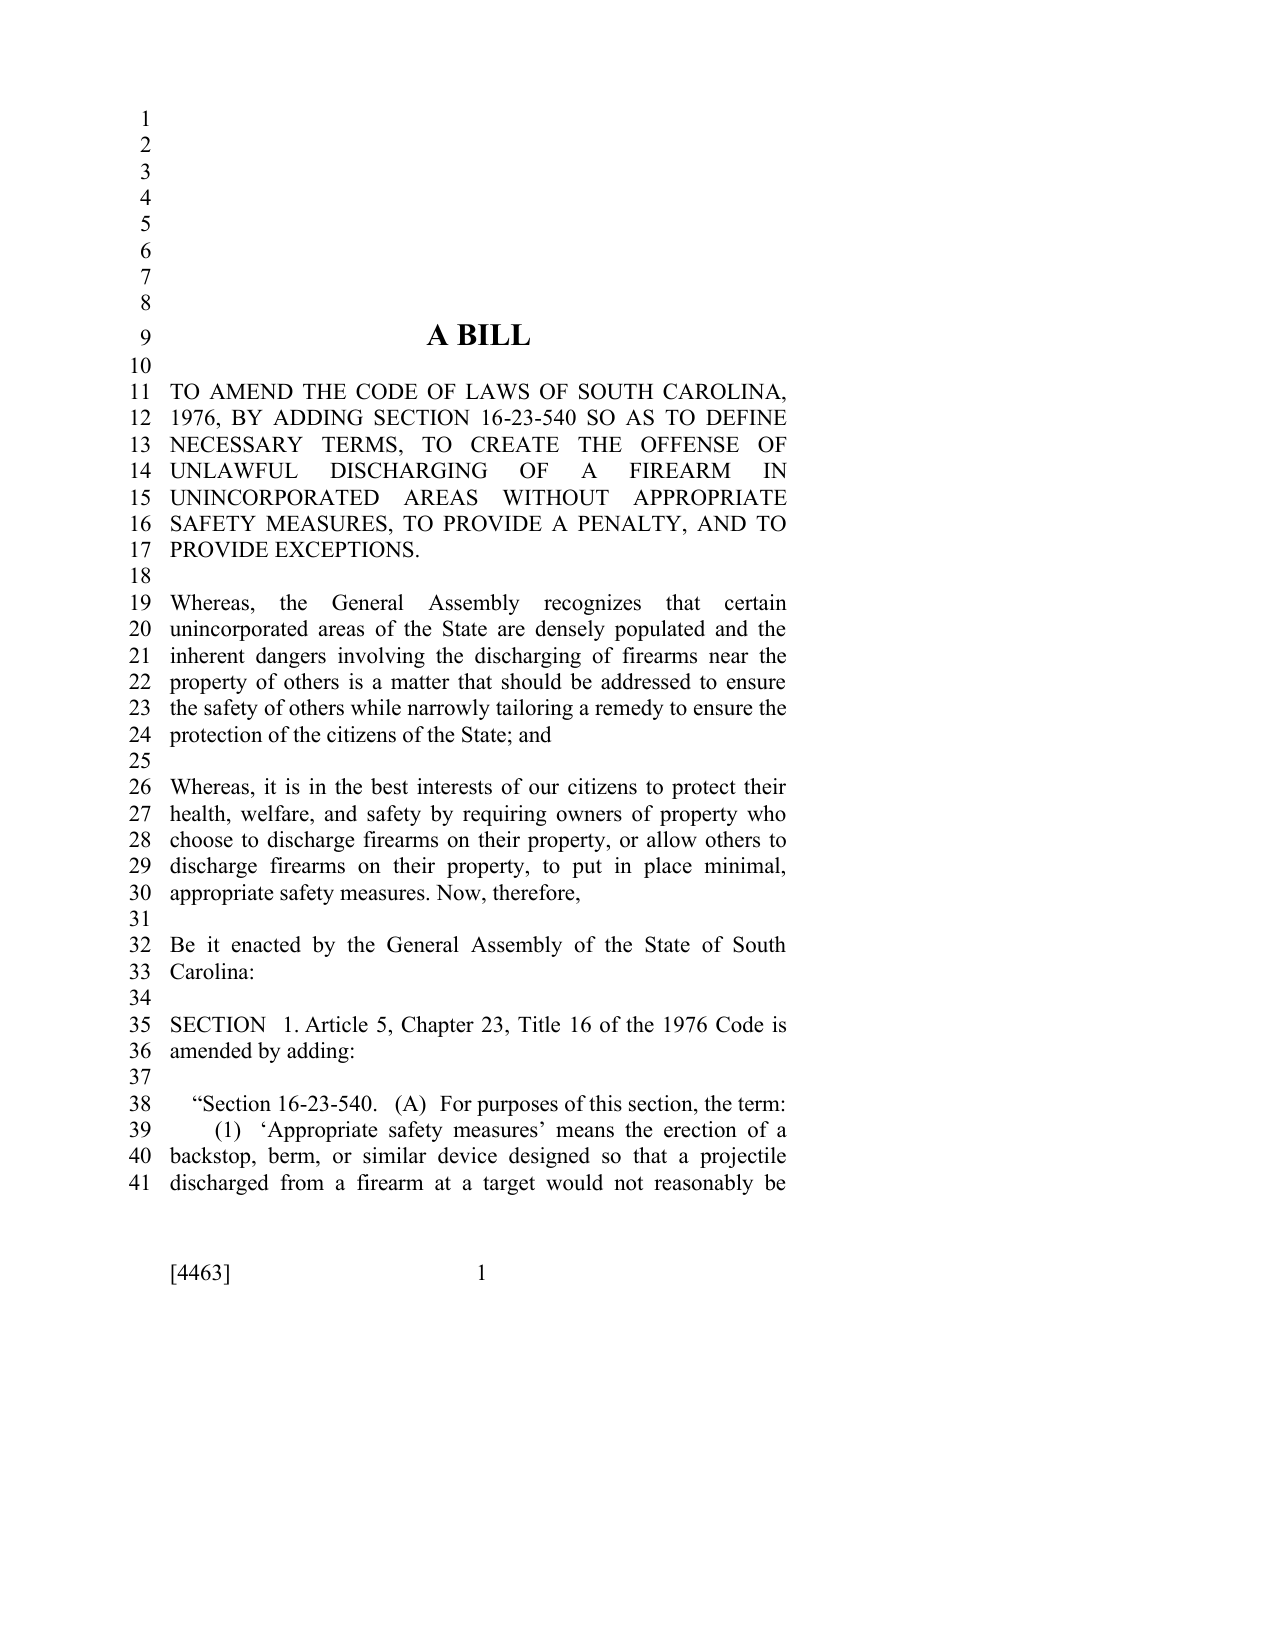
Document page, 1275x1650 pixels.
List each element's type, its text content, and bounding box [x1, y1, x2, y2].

text SECTION 1. Article 5, Chapter 23, Title 16 of the 1976 Code is amended by adding: [169, 1011, 787, 1063]
text “Section 16-23-540. (A) For purposes of this section, the term: [169, 1090, 787, 1116]
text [169, 1116, 787, 1195]
text TO AMEND THE CODE OF LAWS OF SOUTH CAROLINA, 1976, BY ADDING SECTION 16-23-540 SO AS TO DEFINE NECESSARY TERMS, TO CREATE THE OFFENSE OF UNLAWFUL DISCHARGING OF A FIREARM IN UNINCORPORATED AREAS WITHOUT APPROPRIATE SAFETY MEASURES, TO PROVIDE A PENALTY, AND TO PROVIDE EXCEPTIONS. [169, 378, 787, 563]
text Whereas, it is in the best interests of our citizens to protect their health, welfare, and safety by requiring owners of property who choose to discharge firearms on their property, or allow others to discharge firearms on their property, to put in place minimal, appropriate safety measures. Now, therefore, [169, 773, 787, 905]
text A BILL [169, 316, 787, 352]
text Be it enacted by the General Assembly of the State of South Carolina: [169, 932, 787, 984]
text Whereas, the General Assembly recognizes that certain unincorporated areas of the State are densely populated and the inherent dangers involving the discharging of firearms near the property of others is a matter that should be addressed to ensure the safety of others while narrowly tailoring a remedy to ensure the protection of the citizens of the State; and [169, 589, 787, 747]
